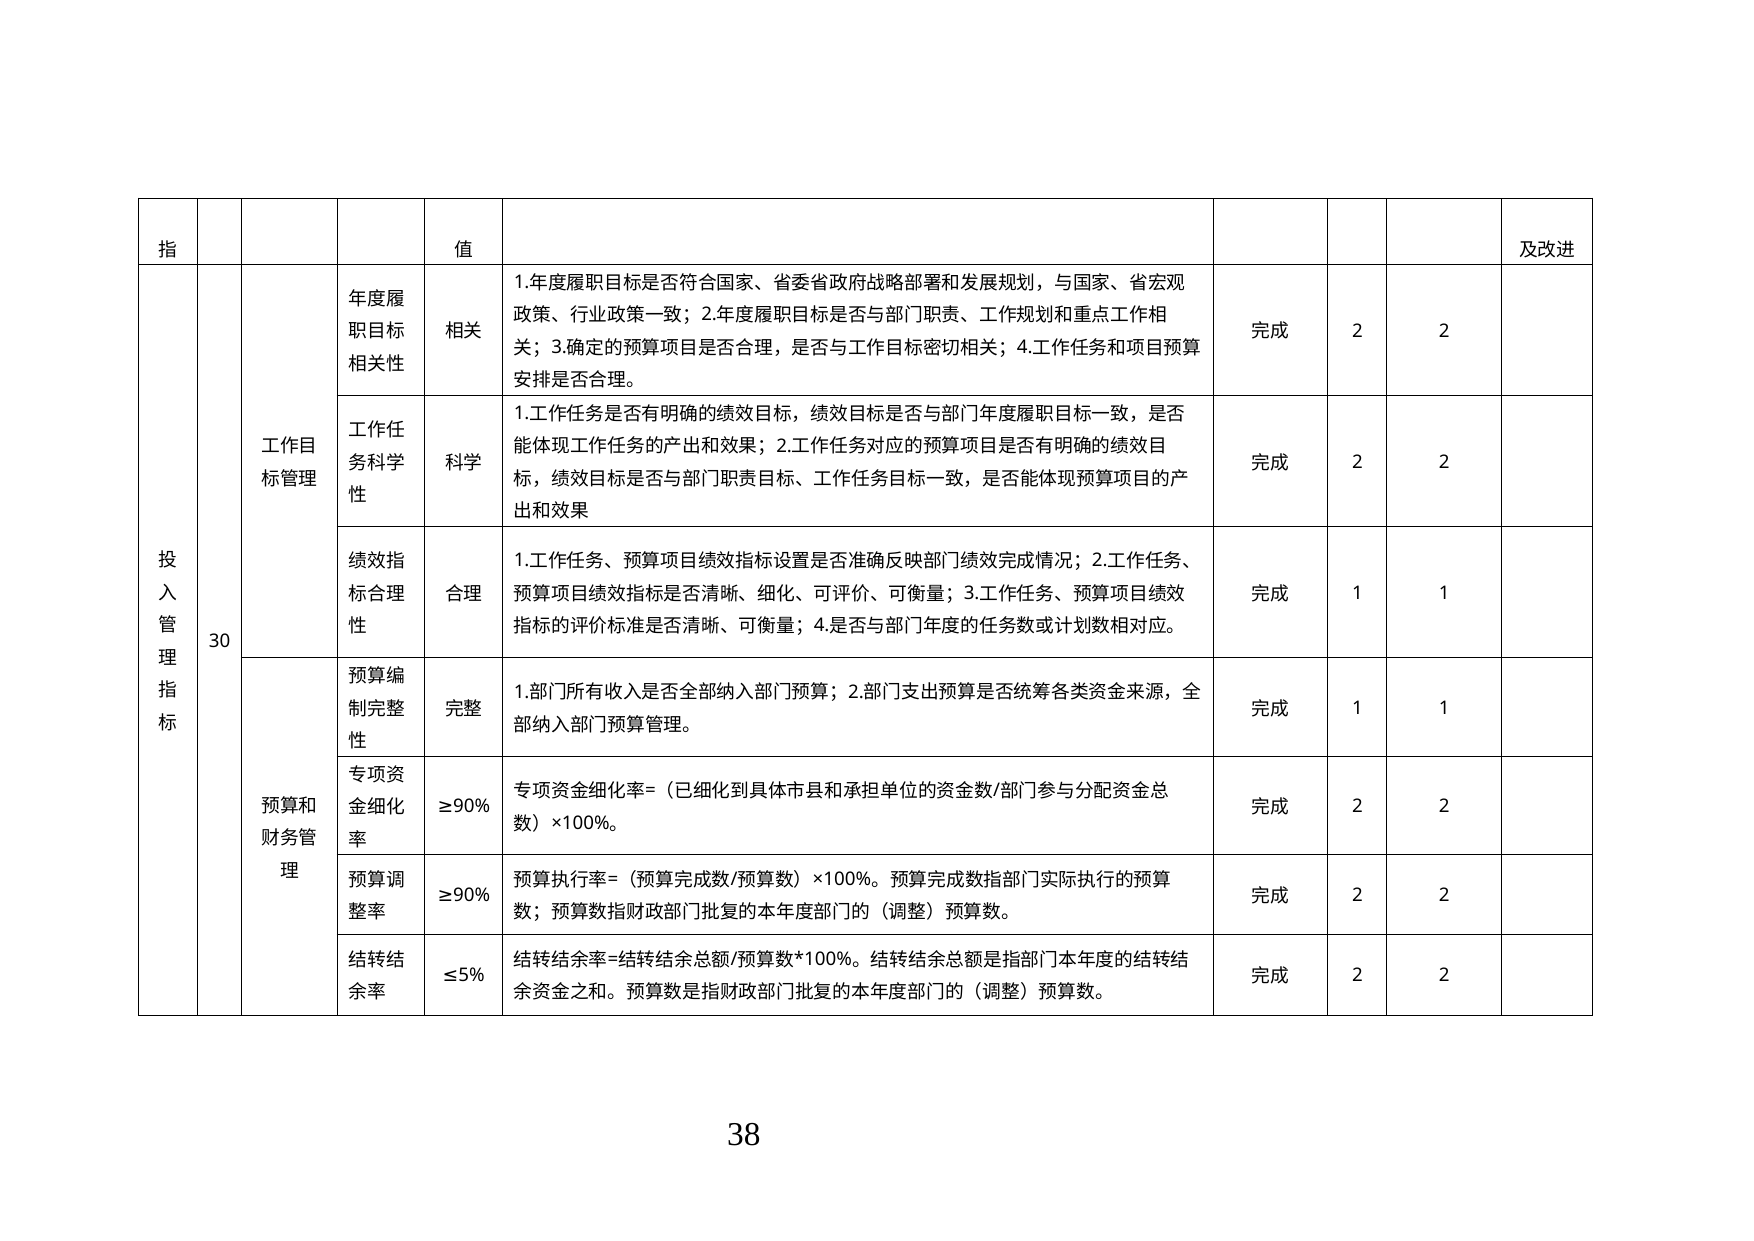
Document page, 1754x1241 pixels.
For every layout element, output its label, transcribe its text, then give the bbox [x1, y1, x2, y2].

table_cell 1 [1328, 658, 1386, 756]
table_cell ≥90% [425, 757, 502, 854]
table_cell 相关 [425, 265, 502, 395]
table_cell 完成 [1214, 527, 1327, 657]
table_cell 预算执行率=（预算完成数/预算数）×100%。预算完成数指部门实际执行的预算数；预算数指财政部门批复的本年度部门的（调整）预算数。 [503, 855, 1213, 933]
table_cell 预算调整率 [338, 855, 424, 933]
table_cell 合理 [425, 527, 502, 657]
table_cell 结转结余率=结转结余总额/预算数*100%。结转结余总额是指部门本年度的结转结余资金之和。预算数是指财政部门批复的本年度部门的（调整）预算数。 [503, 935, 1213, 1015]
table_cell 年度履职目标相关性 [338, 265, 424, 395]
table_cell 投入管理指标 [139, 265, 197, 1015]
table_cell 2 [1328, 855, 1386, 933]
table_cell 完成 [1214, 935, 1327, 1015]
table_cell 完整 [425, 658, 502, 756]
table_cell 2 [1387, 855, 1501, 933]
table_cell [1502, 527, 1592, 657]
table_cell 2 [1387, 935, 1501, 1015]
table_cell 2 [1328, 757, 1386, 854]
table_cell [1502, 935, 1592, 1015]
table_cell 工作任务科学性 [338, 396, 424, 526]
table_cell 1.工作任务是否有明确的绩效目标，绩效目标是否与部门年度履职目标一致，是否能体现工作任务的产出和效果；2.工作任务对应的预算项目是否有明确的绩效目标，绩效目标是否与部门职责目标、工作任务目标一致，是否能体现预算项目的产出和效果 [503, 396, 1213, 526]
table_cell 2 [1387, 757, 1501, 854]
table_cell ≥90% [425, 855, 502, 933]
table_cell 完成 [1214, 396, 1327, 526]
table_cell [1502, 855, 1592, 933]
table_cell 预算和财务管理 [242, 658, 337, 1015]
table_cell 绩效指标合理性 [338, 527, 424, 657]
table_cell [1502, 265, 1592, 395]
table_cell 完成 [1214, 265, 1327, 395]
table_cell 2 [1387, 396, 1501, 526]
table_cell 专项资金细化率 [338, 757, 424, 854]
table_cell [1502, 757, 1592, 854]
table_cell 2 [1328, 265, 1386, 395]
table_cell 完成 [1214, 757, 1327, 854]
table_cell 专项资金细化率=（已细化到具体市县和承担单位的资金数/部门参与分配资金总数）×100%。 [503, 757, 1213, 854]
table_cell 1 [1387, 658, 1501, 756]
table_cell 1.工作任务、预算项目绩效指标设置是否准确反映部门绩效完成情况；2.工作任务、预算项目绩效指标是否清晰、细化、可评价、可衡量；3.工作任务、预算项目绩效指标的评价标准是否清晰、可衡量；4.是否与部门年度的任务数或计划数相对应。 [503, 527, 1213, 657]
table_cell 1.年度履职目标是否符合国家、省委省政府战略部署和发展规划，与国家、省宏观政策、行业政策一致；2.年度履职目标是否与部门职责、工作规划和重点工作相关；3.确定的预算项目是否合理，是否与工作目标密切相关；4.工作任务和项目预算安排是否合理。 [503, 265, 1213, 395]
table_cell 工作目标管理 [242, 265, 337, 657]
table_cell 1 [1387, 527, 1501, 657]
table_cell [1502, 658, 1592, 756]
table_cell 科学 [425, 396, 502, 526]
table_cell 完成 [1214, 658, 1327, 756]
table_cell 30 [198, 265, 241, 1015]
table_cell 结转结余率 [338, 935, 424, 1015]
table_cell 1.部门所有收入是否全部纳入部门预算；2.部门支出预算是否统筹各类资金来源，全部纳入部门预算管理。 [503, 658, 1213, 756]
table_cell ≤5% [425, 935, 502, 1015]
table_cell 完成 [1214, 855, 1327, 933]
table_cell 1 [1328, 527, 1386, 657]
table_cell 预算编制完整性 [338, 658, 424, 756]
table_cell 2 [1387, 265, 1501, 395]
table_cell [1502, 396, 1592, 526]
table_cell 2 [1328, 396, 1386, 526]
table_cell 2 [1328, 935, 1386, 1015]
